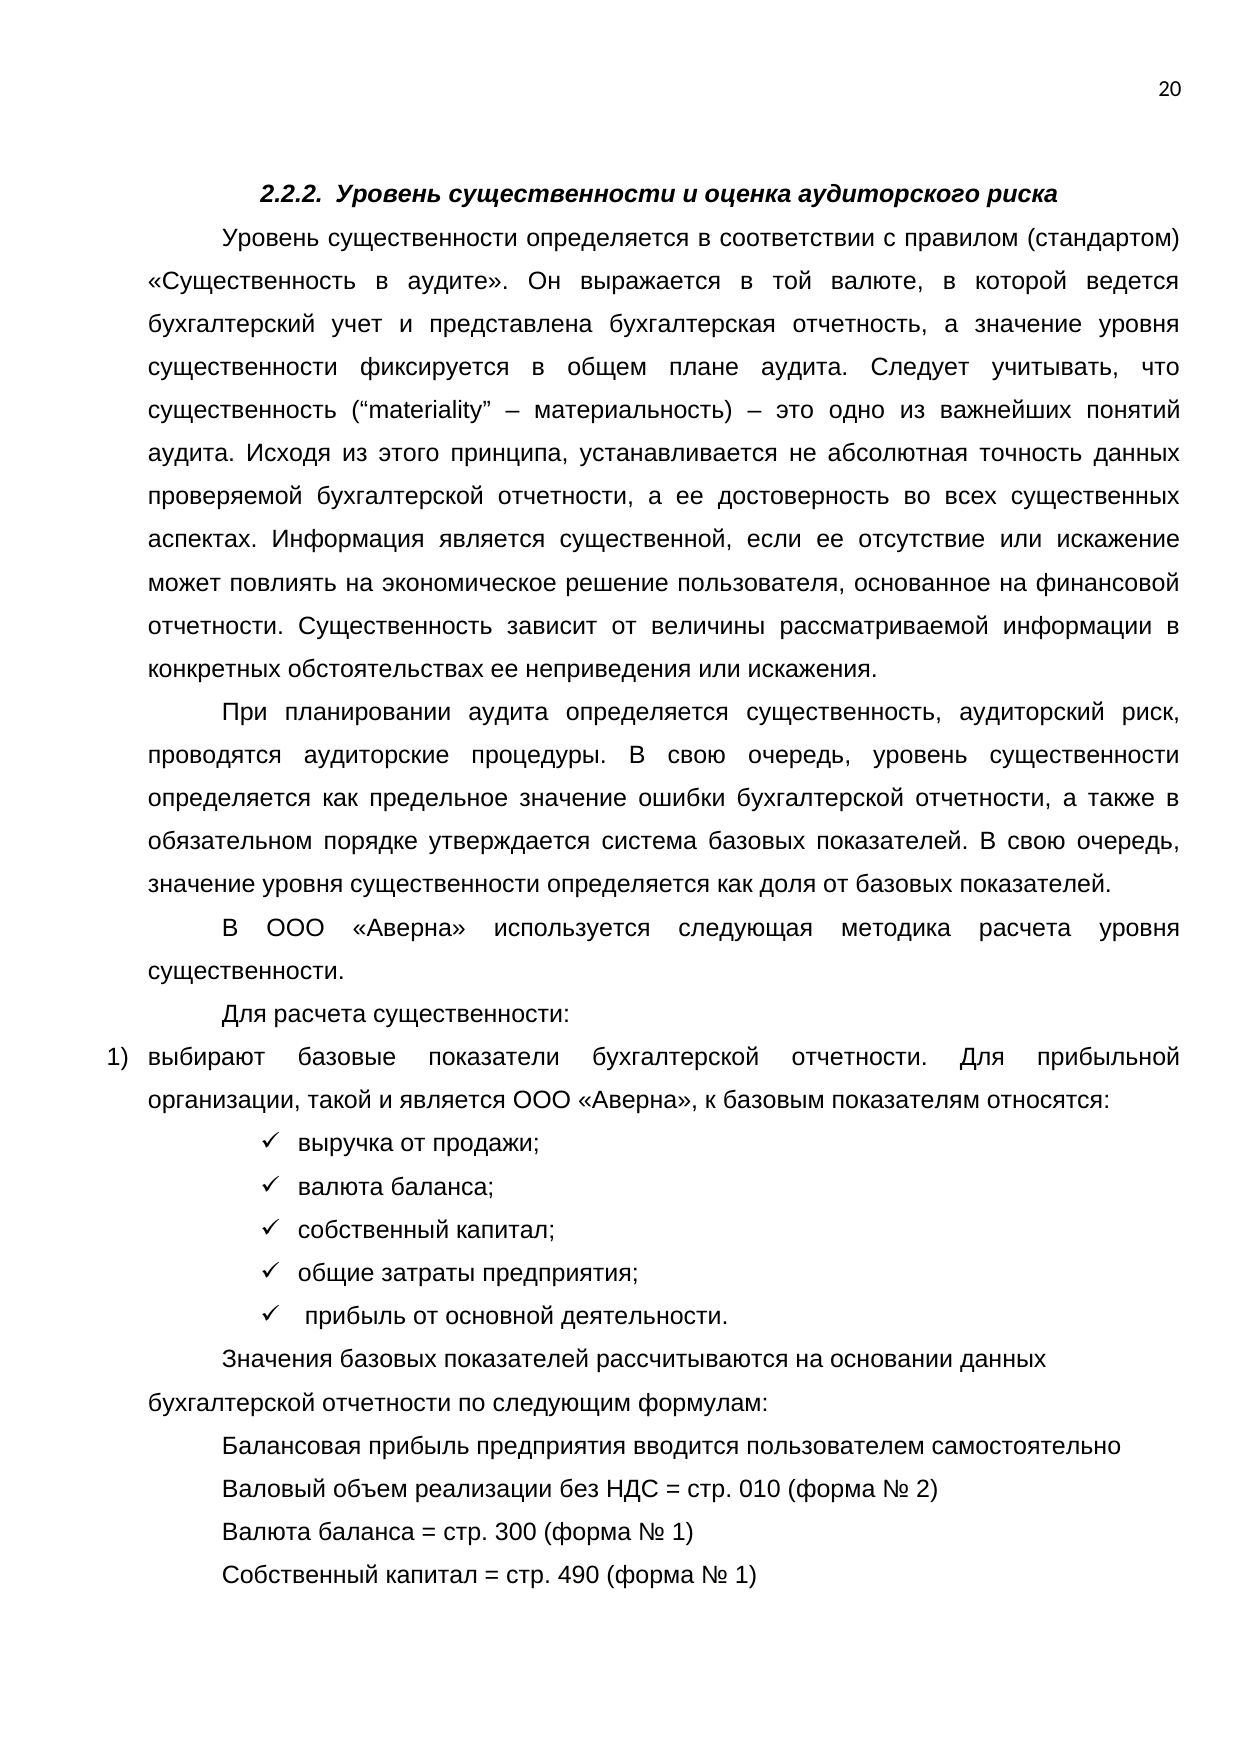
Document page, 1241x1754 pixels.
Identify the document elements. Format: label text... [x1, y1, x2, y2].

text Значения базовых показателей рассчитываются на основании данных бухгалтерской отчетности по следующим формулам: [148, 1344, 1181, 1416]
text При планировании аудита определяется существенность, аудиторский риск, проводятся аудиторские процедуры. В свою очередь, уровень существенности определяется как предельное значение ошибки бухгалтерской отчетности, а также в обязательном порядке утверждается система базовых показателей. В свою очередь, значение уровня существенности определяется как доля от базовых показателей. [148, 697, 1181, 898]
list собственный капитал; [260, 1215, 1181, 1243]
list Уровень существенности и оценка аудиторского риска [260, 179, 1181, 208]
list прибыль от основной деятельности. [260, 1301, 1181, 1330]
list выручка от продажи; [260, 1128, 1181, 1157]
list выбирают базовые показатели бухгалтерской отчетности. Для прибыльной организации, такой и является ООО «Аверна», к базовым показателям относятся: [106, 1042, 1181, 1114]
text Уровень существенности определяется в соответствии с правилом (стандартом) «Существенность в аудите». Он выражается в той валюте, в которой ведется бухгалтерский учет и представлена бухгалтерская отчетность, а значение уровня существенности фиксируется в общем плане аудита. Следует учитывать, что существенность (“materiality” – материальность) – это одно из важнейших понятий аудита. Исходя из этого принципа, устанавливается не абсолютная точность данных проверяемой бухгалтерской отчетности, а ее достоверность во всех существенных аспектах. Информация является существенной, если ее отсутствие или искажение может повлиять на экономическое решение пользователя, основанное на финансовой отчетности. Существенность зависит от величины рассматриваемой информации в конкретных обстоятельствах ее неприведения или искажения. [148, 223, 1181, 683]
list общие затраты предприятия; [260, 1258, 1181, 1287]
text Балансовая прибыль предприятия вводится пользователем самостоятельно [148, 1431, 1181, 1459]
list валюта баланса; [260, 1171, 1181, 1200]
text Для расчета существенности: [148, 999, 1181, 1028]
text Валюта баланса = стр. 300 (форма № 1) [148, 1517, 1181, 1546]
text Валовый объем реализации без НДС = стр. 010 (форма № 2) [148, 1474, 1181, 1502]
text В ООО «Аверна» используется следующая методика расчета уровня существенности. [148, 913, 1181, 984]
text Собственный капитал = стр. 490 (форма № 1) [148, 1560, 1181, 1589]
